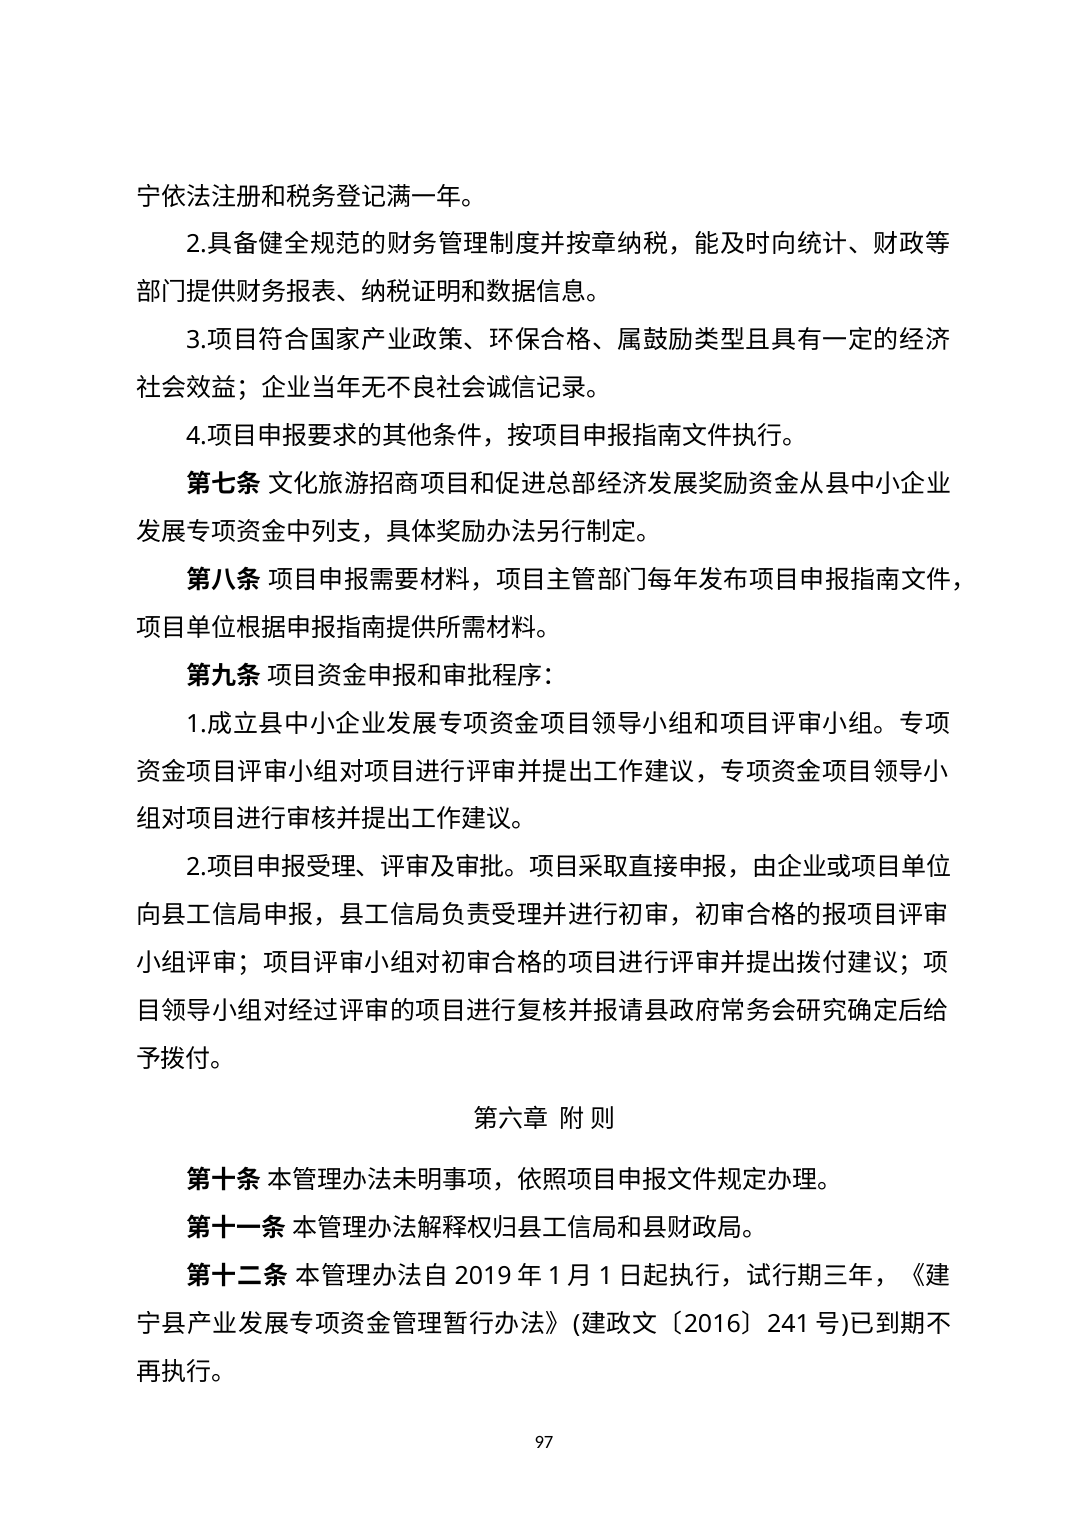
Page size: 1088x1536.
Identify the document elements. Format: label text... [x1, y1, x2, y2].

text 第十二条 本管理办法自执行，试行期三年，《建宁县产业发展专项资金管理暂行办法》(建政文〔2016〕241号)已到期不再执行。 [136, 1246, 952, 1389]
text 2.具备健全规范的财务管理制度并按章纳税，能及时向统计、财政等部门提供财务报表、纳税证明和数据信息。 [136, 214, 952, 310]
text 第七条 文化旅游招商项目和促进总部经济发展奖励资金从县中小企业发展专项资金中列支，具体奖励办法另行制定。 [136, 454, 952, 550]
text 第九条 项目资金申报和审批程序： [136, 646, 952, 694]
text 第六章 附 则 [136, 1089, 952, 1137]
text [136, 167, 952, 214]
text 4.项目申报要求的其他条件，按项目申报指南文件执行。 [136, 406, 952, 454]
text 2.项目申报受理、评审及审批。项目采取直接申报，由企业或项目单位向县工信局申报，县工信局负责受理并进行初审，初审合格的报项目评审小组评审；项目评审小组对初审合格的项目进行评审并提出拨付建议；项目领导小组对经过评审的项目进行复核并报请县政府常务会研究确定后给予拨付。 [136, 837, 952, 1077]
text 第十条 本管理办法未明事项，依照项目申报文件规定办理。 [136, 1150, 952, 1198]
text 第八条 项目申报需要材料，项目主管部门每年发布项目申报指南文件，项目单位根据申报指南提供所需材料。 [136, 550, 952, 646]
text 1.成立县中小企业发展专项资金项目领导小组和项目评审小组。专项资金项目评审小组对项目进行评审并提出工作建议，专项资金项目领导小组对项目进行审核并提出工作建议。 [136, 694, 952, 837]
text 3.项目符合国家产业政策、环保合格、属鼓励类型且具有一定的经济社会效益；企业当年无不良社会诚信记录。 [136, 310, 952, 406]
text 第十一条 本管理办法解释权归县工信局和县财政局。 [136, 1198, 952, 1246]
